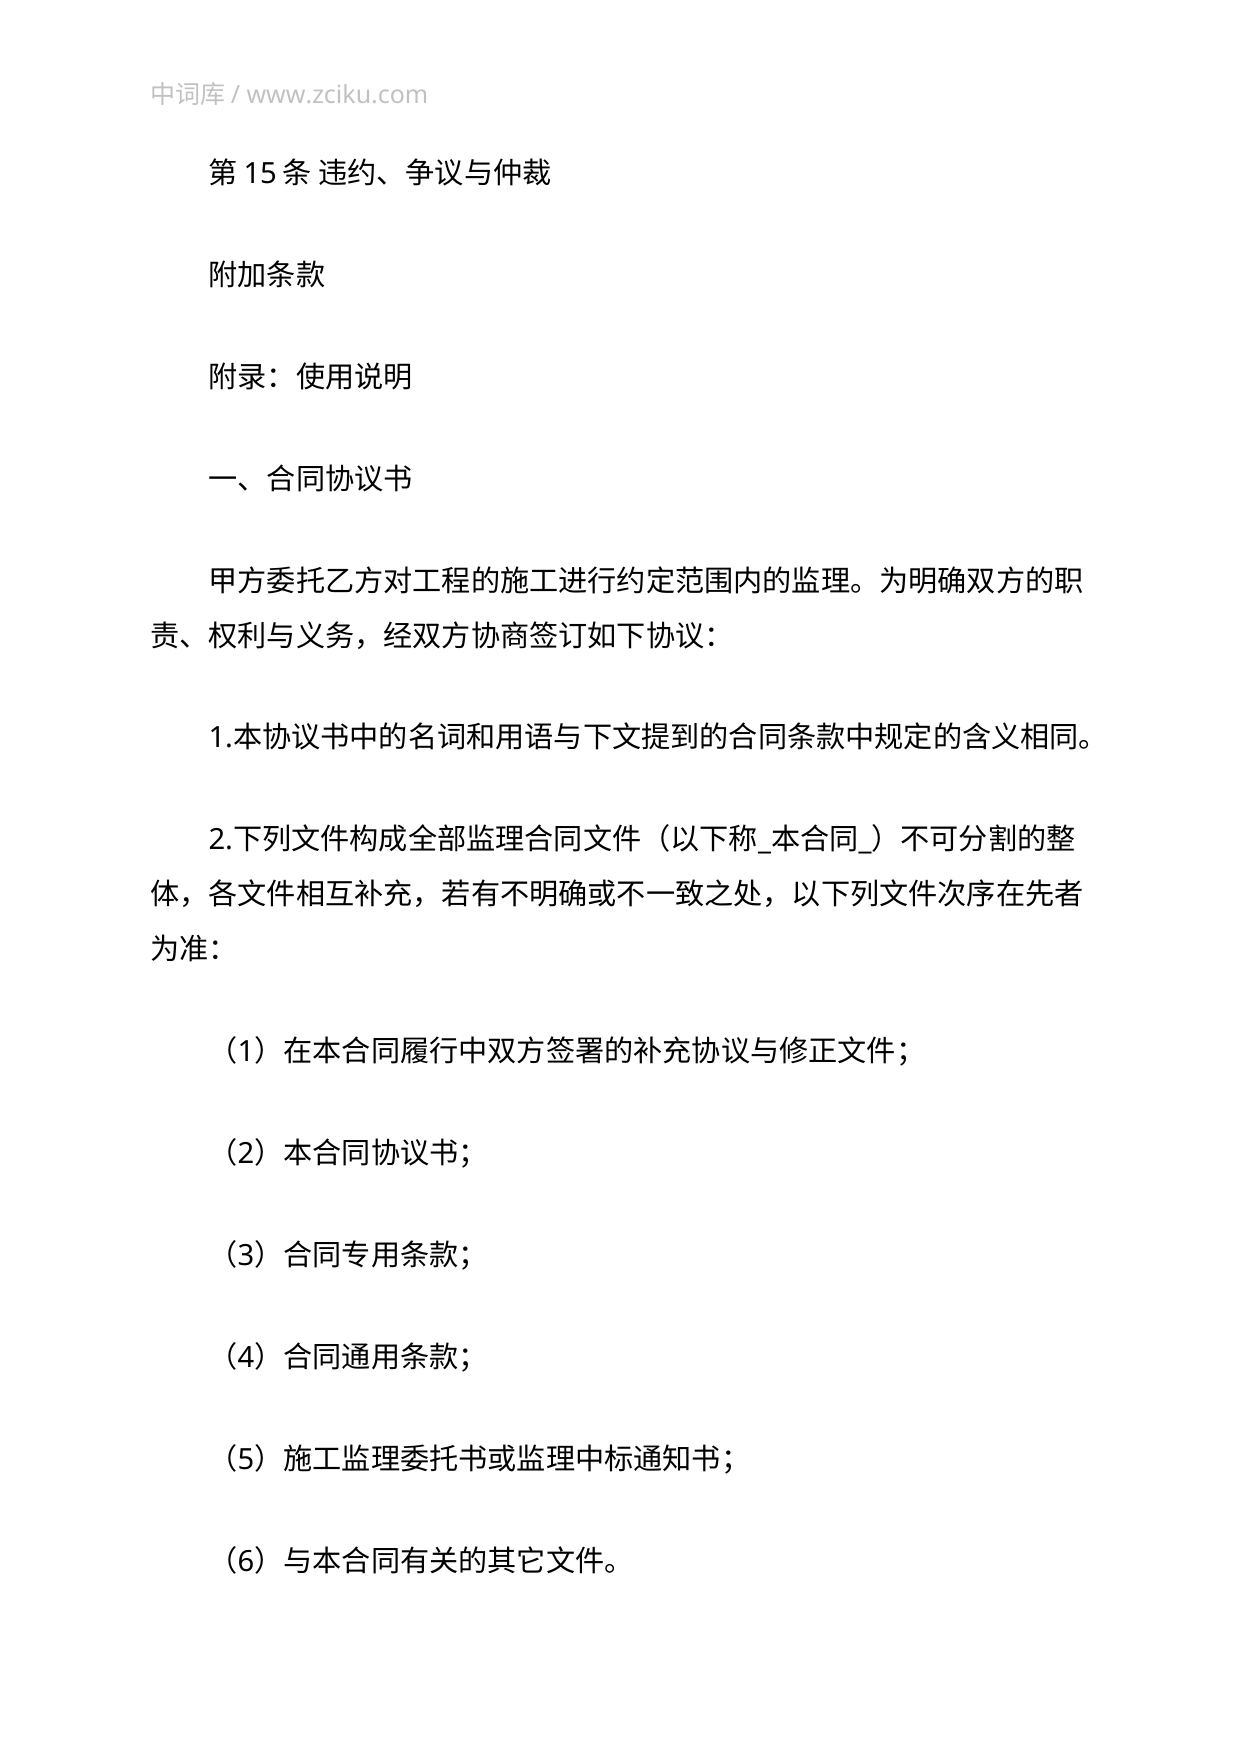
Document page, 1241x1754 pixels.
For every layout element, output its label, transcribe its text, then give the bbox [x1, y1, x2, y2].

text 1.本协议书中的名词和用语与下文提到的合同条款中规定的含义相同。 [150, 714, 1090, 756]
text （5）施工监理委托书或监理中标通知书； [150, 1436, 1090, 1478]
text （4）合同通用条款； [150, 1333, 1090, 1376]
text （2）本合同协议书； [150, 1129, 1090, 1172]
text 附录：使用说明 [150, 354, 1090, 396]
text 一、合同协议书 [150, 456, 1090, 498]
text 甲方委托乙方对工程的施工进行约定范围内的监理。为明确双方的职责、权利与义务，经双方协商签订如下协议： [150, 557, 1090, 654]
text （1）在本合同履行中双方签署的补充协议与修正文件； [150, 1028, 1090, 1070]
text 2.下列文件构成全部监理合同文件（以下称_本合同_）不可分割的整体，各文件相互补充，若有不明确或不一致之处，以下列文件次序在先者为准： [150, 816, 1090, 968]
text 附加条款 [150, 252, 1090, 294]
text （3）合同专用条款； [150, 1232, 1090, 1274]
text 第15条 违约、争议与仲裁 [150, 150, 1090, 192]
text （6）与本合同有关的其它文件。 [150, 1537, 1090, 1580]
